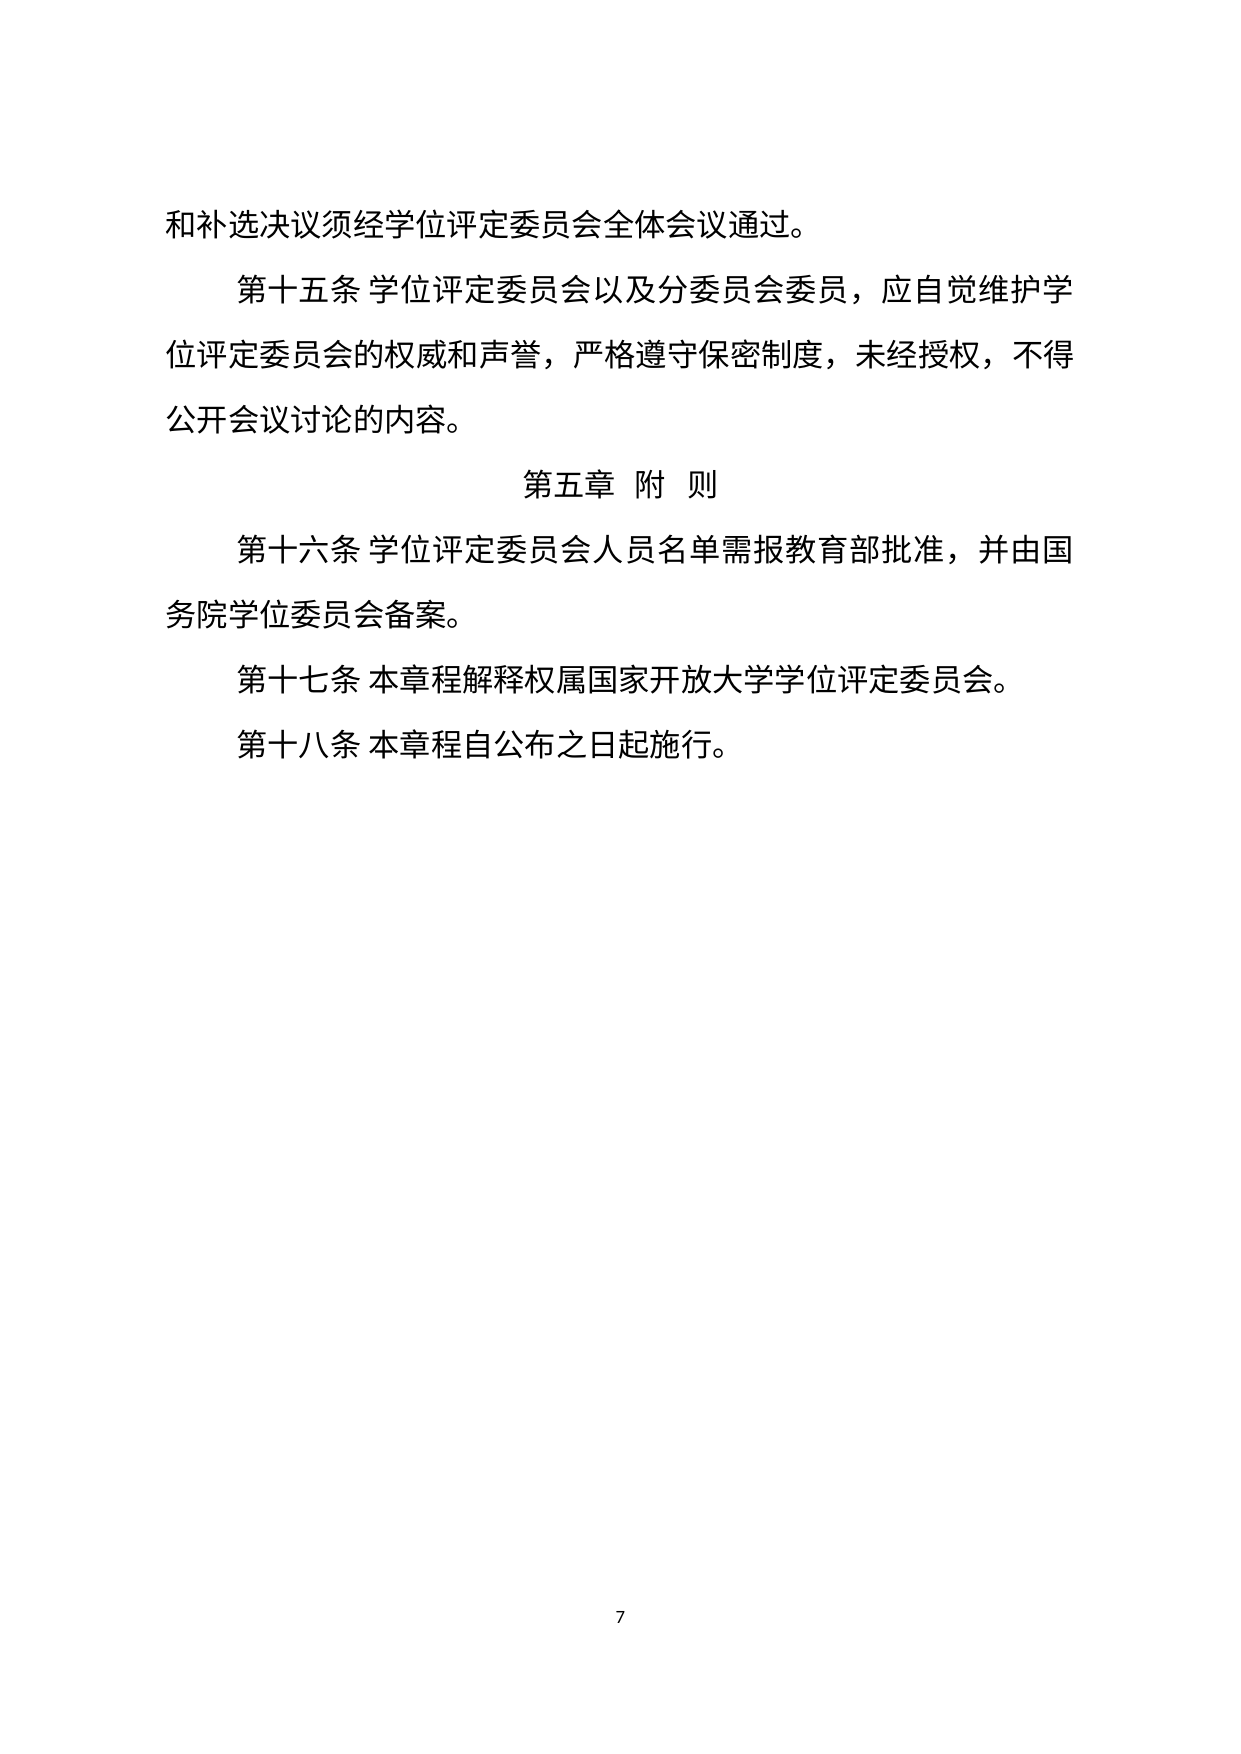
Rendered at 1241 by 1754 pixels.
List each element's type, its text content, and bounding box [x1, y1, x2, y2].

list 学位评定委员会人员名单需报教育部批准，并由国务院学位委员会备案。 [165, 515, 1075, 645]
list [165, 190, 1075, 255]
list 本章程自公布之日起施行。 [165, 710, 1075, 775]
list 附 则 [165, 450, 1075, 515]
list 学位评定委员会以及分委员会委员，应自觉维护学位评定委员会的权威和声誉，严格遵守保密制度，未经授权，不得公开会议讨论的内容。 [165, 255, 1075, 450]
list 本章程解释权属国家开放大学学位评定委员会。 [165, 645, 1075, 710]
